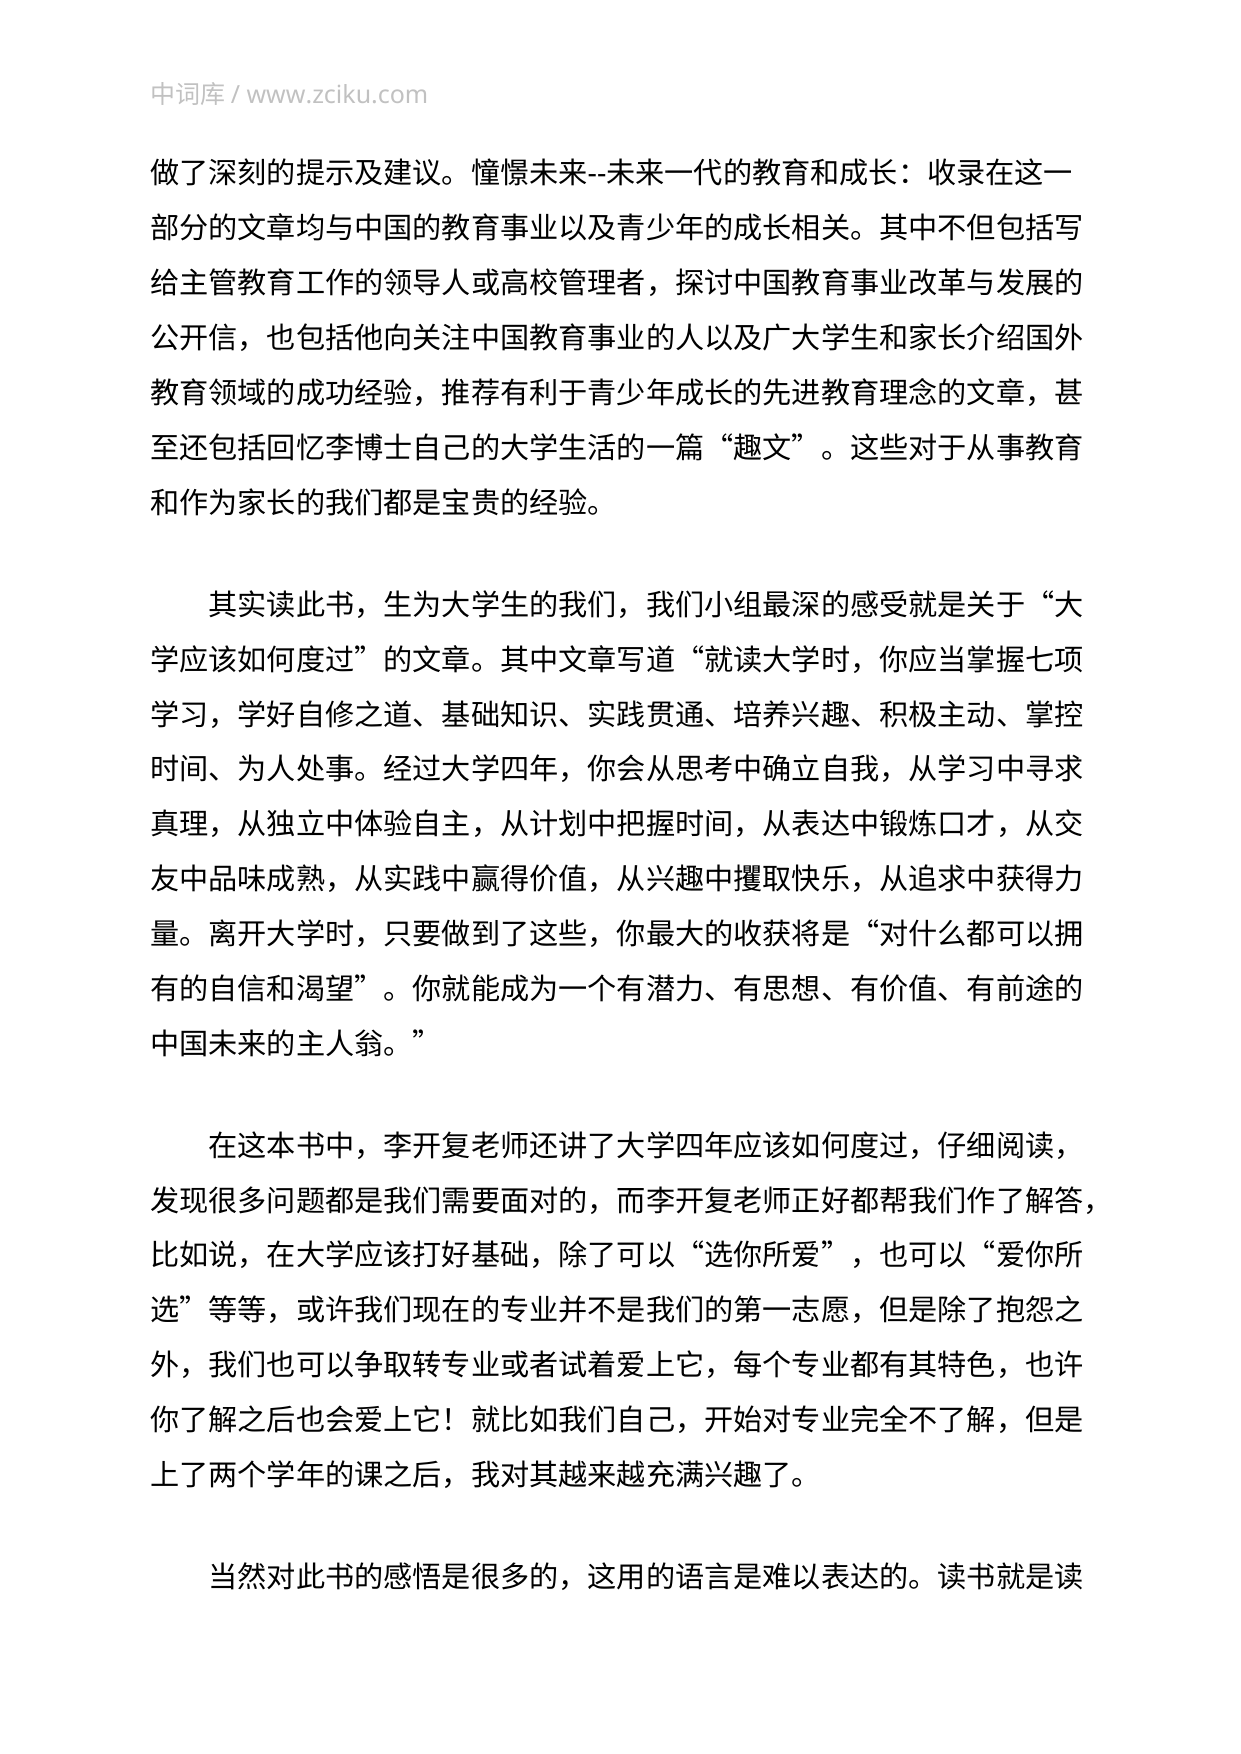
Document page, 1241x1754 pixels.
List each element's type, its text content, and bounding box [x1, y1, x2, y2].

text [150, 150, 1090, 522]
text 其实读此书，生为大学生的我们，我们小组最深的感受就是关于“大学应该如何度过”的文章。其中文章写道“就读大学时，你应当掌握七项学习，学好自修之道、基础知识、实践贯通、培养兴趣、积极主动、掌控时间、为人处事。经过大学四年，你会从思考中确立自我，从学习中寻求真理，从独立中体验自主，从计划中把握时间，从表达中锻炼口才，从交友中品味成熟，从实践中赢得价值，从兴趣中攫取快乐，从追求中获得力量。离开大学时，只要做到了这些，你最大的收获将是“对什么都可以拥有的自信和渴望”。你就能成为一个有潜力、有思想、有价值、有前途的中国未来的主人翁。” [150, 581, 1090, 1063]
text 在这本书中，李开复老师还讲了大学四年应该如何度过，仔细阅读，发现很多问题都是我们需要面对的，而李开复老师正好都帮我们作了解答，比如说，在大学应该打好基础，除了可以“选你所爱”，也可以“爱你所选”等等，或许我们现在的专业并不是我们的第一志愿，但是除了抱怨之外，我们也可以争取转专业或者试着爱上它，每个专业都有其特色，也许你了解之后也会爱上它！就比如我们自己，开始对专业完全不了解，但是上了两个学年的课之后，我对其越来越充满兴趣了。 [150, 1122, 1090, 1494]
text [150, 1553, 1090, 1596]
